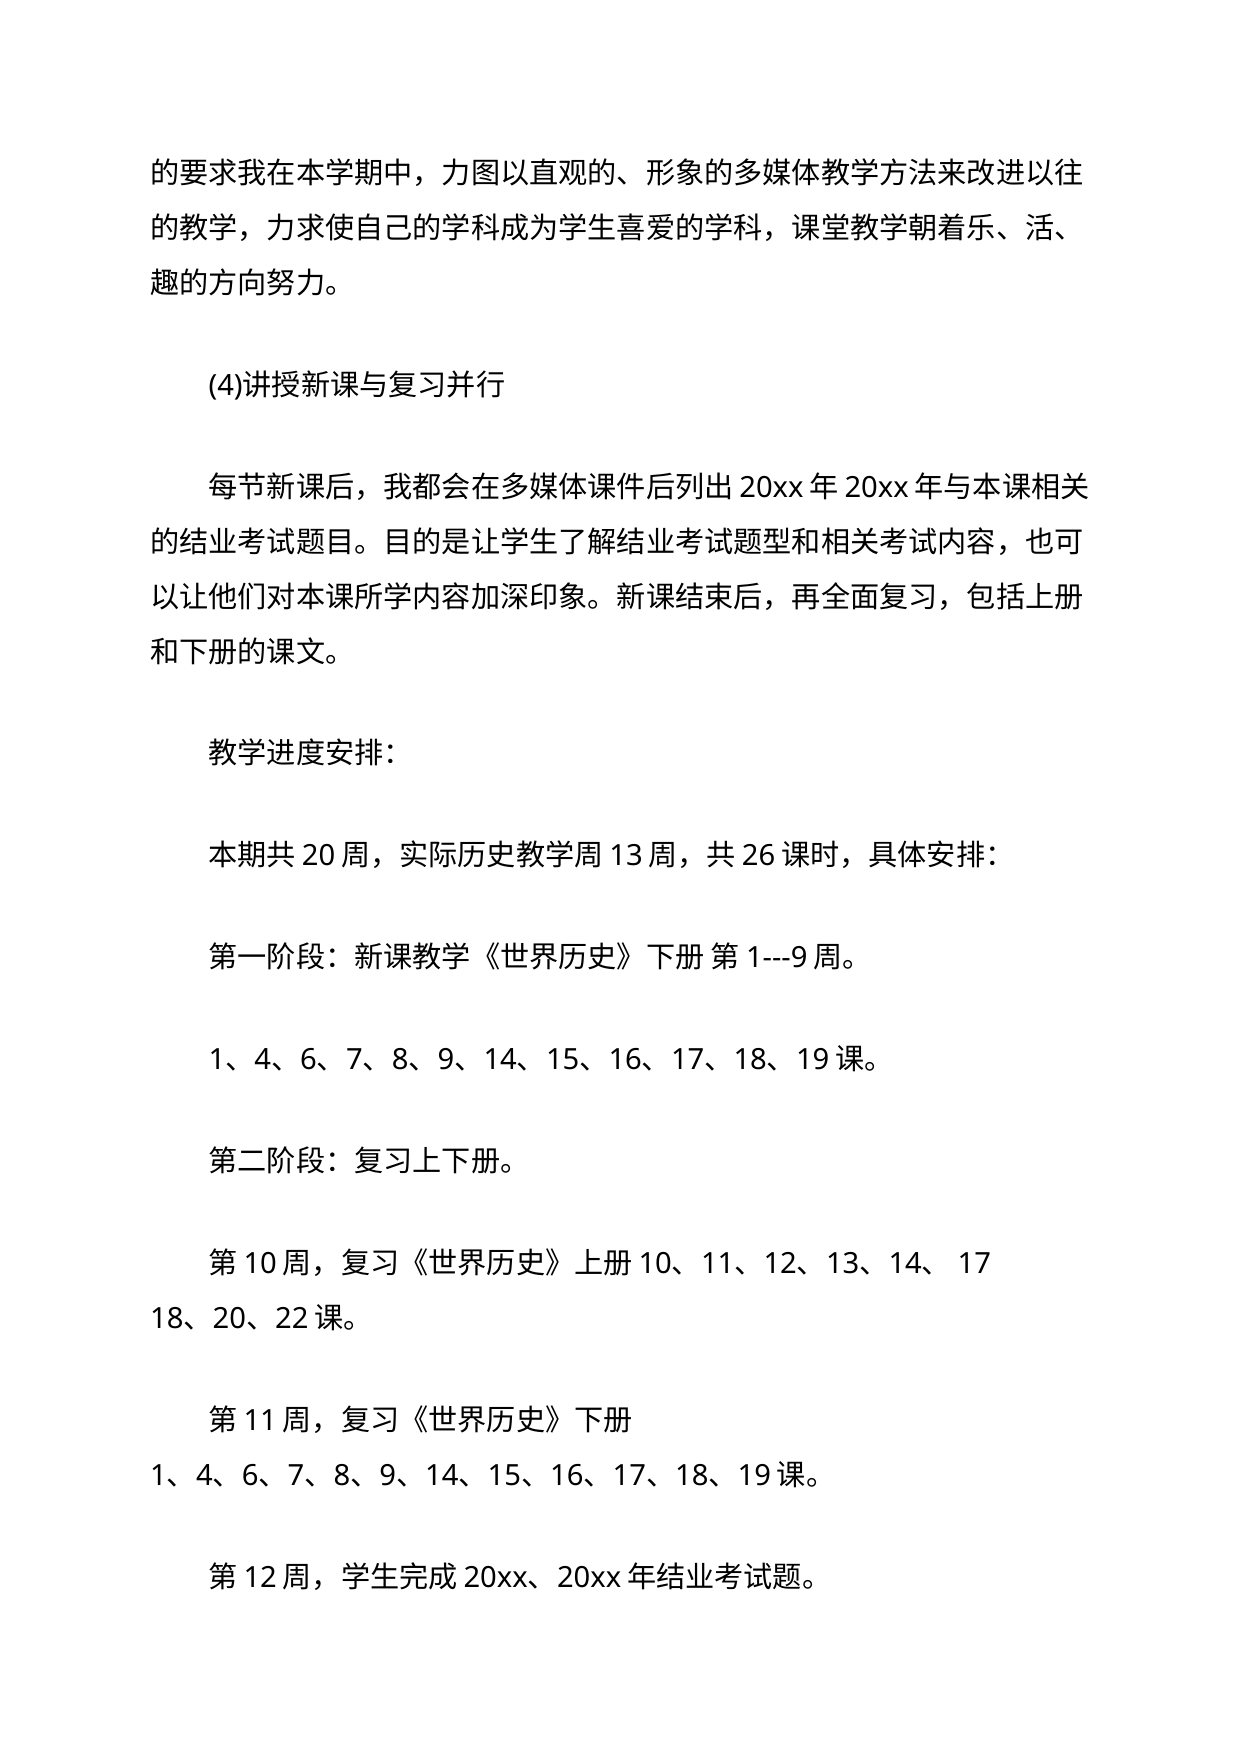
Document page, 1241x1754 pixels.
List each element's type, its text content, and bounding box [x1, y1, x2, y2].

text 第11周，复习《世界历史》下册 1、4、6、7、8、9、14、15、16、17、18、19课。 [150, 1397, 1090, 1494]
text 第10周，复习《世界历史》上册10、11、12、13、14、 17 18、20、22课。 [150, 1239, 1090, 1337]
text 第一阶段：新课教学《世界历史》下册 第1---9周。 [150, 934, 1090, 976]
text 教学进度安排： [150, 730, 1090, 772]
text (4)讲授新课与复习并行 [150, 362, 1090, 404]
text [150, 150, 1090, 302]
text 第12周，学生完成20xx、20xx年结业考试题。 [150, 1553, 1090, 1596]
text 1、4、6、7、8、9、14、15、16、17、18、19课。 [150, 1036, 1090, 1078]
text 每节新课后，我都会在多媒体课件后列出20xx年20xx年与本课相关的结业考试题目。目的是让学生了解结业考试题型和相关考试内容，也可以让他们对本课所学内容加深印象。新课结束后，再全面复习，包括上册和下册的课文。 [150, 463, 1090, 671]
text 本期共20周，实际历史教学周13周，共26课时，具体安排： [150, 832, 1090, 874]
text 第二阶段：复习上下册。 [150, 1138, 1090, 1180]
